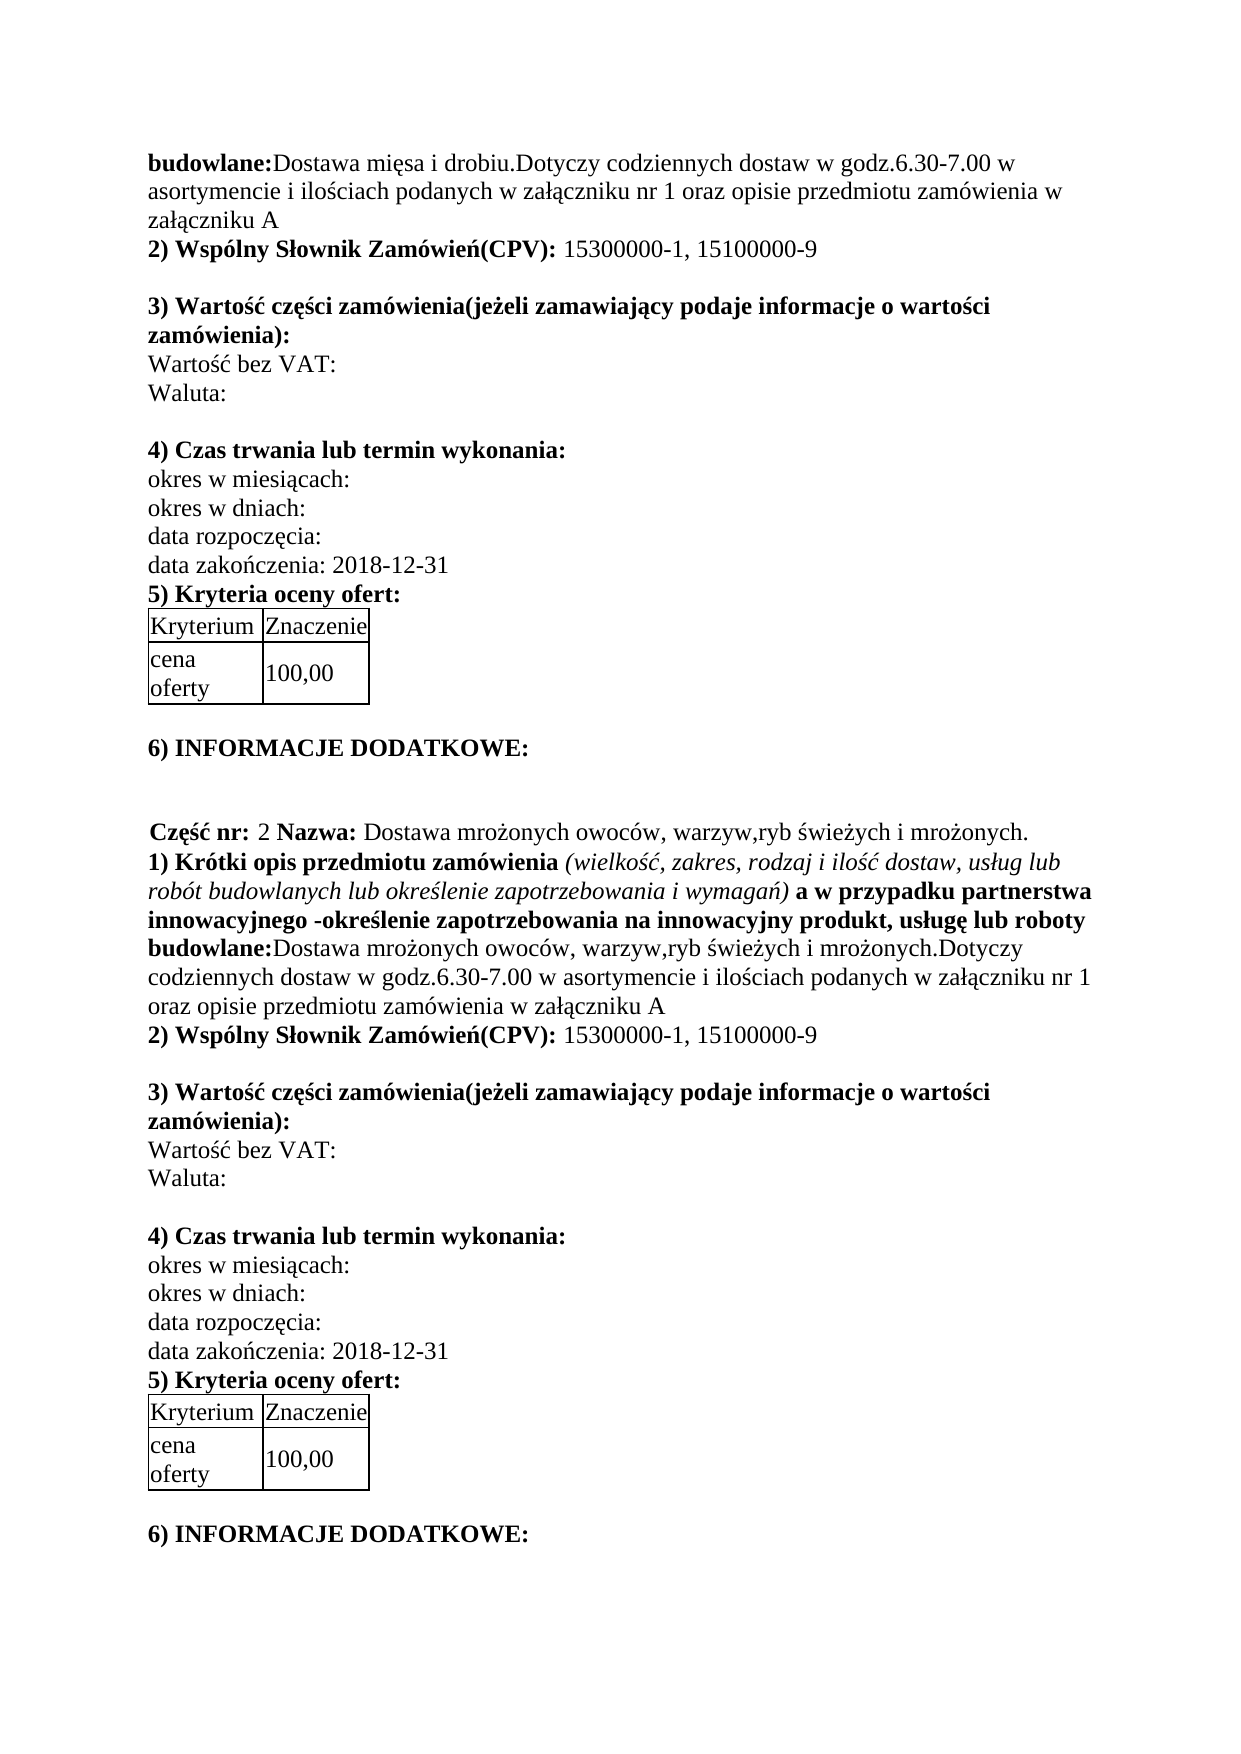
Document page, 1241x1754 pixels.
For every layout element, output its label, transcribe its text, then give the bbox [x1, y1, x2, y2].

table_cell 100,00 [264, 1428, 368, 1489]
table_header Znaczenie [264, 1395, 368, 1427]
text 6) INFORMACJE DODATKOWE: [148, 1491, 1093, 1576]
table_header Dostawa mrożonych owoców, warzyw,ryb świeżych i mrożonych. [362, 815, 1035, 847]
text 6) INFORMACJE DODATKOWE: [148, 705, 1093, 790]
table_header Znaczenie [264, 609, 368, 641]
table_header Część nr: [148, 815, 256, 847]
table_header 2 [256, 815, 275, 847]
table_header Kryterium [149, 1395, 262, 1427]
table_header Nazwa: [275, 815, 362, 847]
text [148, 148, 1093, 608]
table_cell cena oferty [149, 1428, 262, 1489]
table_cell 100,00 [264, 643, 368, 703]
text 1) Krótki opis przedmiotu zamówienia (wielkość, zakres, rodzaj i ilość dostaw, usług lub robót budowlanych lub określenie zapotrzebowania i wymagań) a w przypadku partnerstwa innowacyjnego -określenie zapotrzebowania na innowacyjny produkt, usługę lub roboty budowlane:Dostawa mrożonych owoców, warzyw,ryb świeżych i mrożonych.Dotyczy codziennych dostaw w godz.6.30-7.00 w asortymencie i ilościach podanych w załączniku nr 1 oraz opisie przedmiotu zamówienia w załączniku A 2) Wspólny Słownik Zamówień(CPV): 15300000-1, 15100000-9 3) Wartość części zamówienia(jeżeli zamawiający podaje informacje o wartości zamówienia): Wartość bez VAT: Waluta: 4) Czas trwania lub termin wykonania: okres w miesiącach: okres w dniach: data rozpoczęcia: data zakończenia: 2018-12-31 5) Kryteria oceny ofert: [148, 847, 1093, 1393]
table_header Kryterium [149, 609, 262, 641]
table_cell cena oferty [149, 643, 262, 703]
